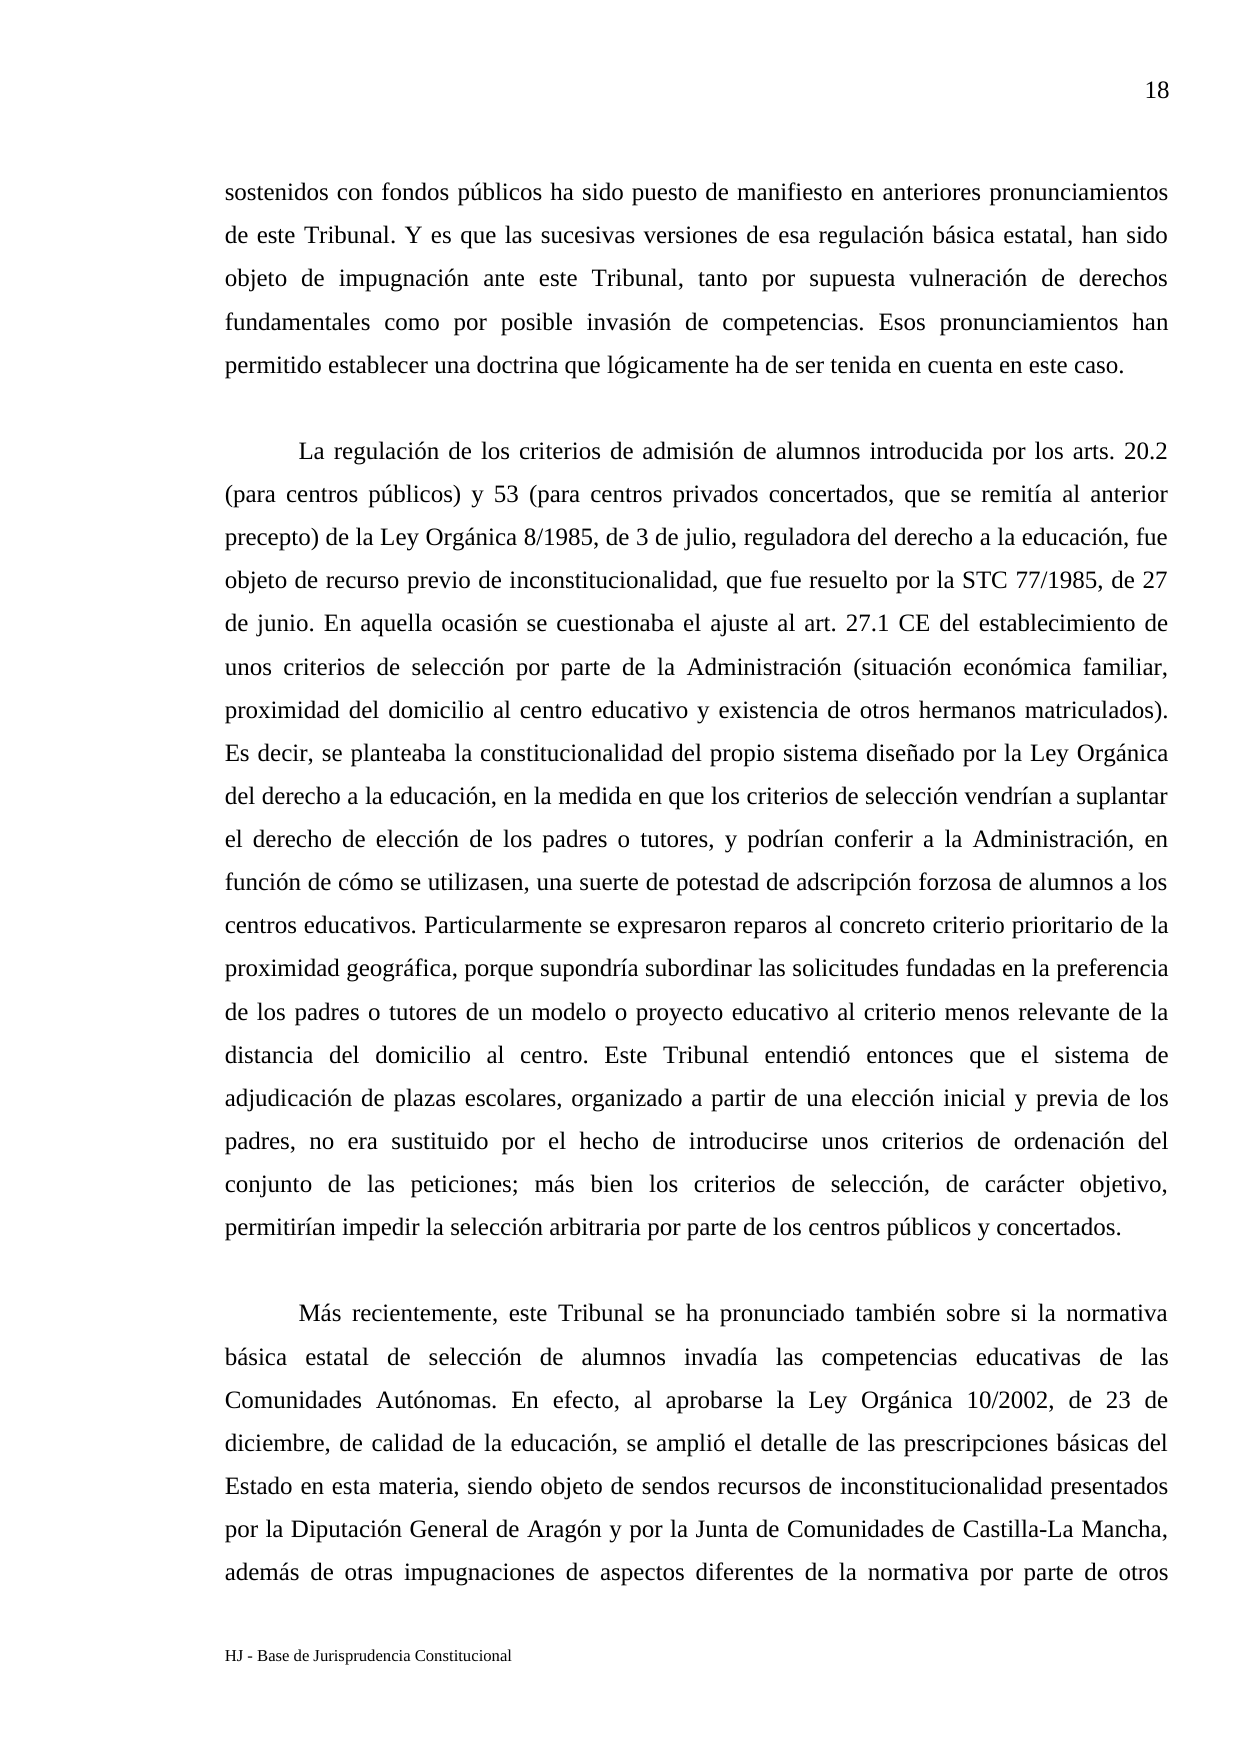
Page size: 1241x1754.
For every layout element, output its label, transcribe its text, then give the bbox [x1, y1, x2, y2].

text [224, 1298, 1169, 1586]
text La regulación de los criterios de admisión de alumnos introducida por los arts. 20.2 (para centros públicos) y 53 (para centros privados concertados, que se remitía al anterior precepto) de la Ley Orgánica 8/1985, de 3 de julio, reguladora del derecho a la educación, fue objeto de recurso previo de inconstitucionalidad, que fue resuelto por la STC 77/1985, de 27 de junio. En aquella ocasión se cuestionaba el ajuste al art. 27.1 CE del establecimiento de unos criterios de selección por parte de la Administración (situación económica familiar, proximidad del domicilio al centro educativo y existencia de otros hermanos matriculados). Es decir, se planteaba la constitucionalidad del propio sistema diseñado por la Ley Orgánica del derecho a la educación, en la medida en que los criterios de selección vendrían a suplantar el derecho de elección de los padres o tutores, y podrían conferir a la Administración, en función de cómo se utilizasen, una suerte de potestad de adscripción forzosa de alumnos a los centros educativos. Particularmente se expresaron reparos al concreto criterio prioritario de la proximidad geográfica, porque supondría subordinar las solicitudes fundadas en la preferencia de los padres o tutores de un modelo o proyecto educativo al criterio menos relevante de la distancia del domicilio al centro. Este Tribunal entendió entonces que el sistema de adjudicación de plazas escolares, organizado a partir de una elección inicial y previa de los padres, no era sustituido por el hecho de introducirse unos criterios de ordenación del conjunto de las peticiones; más bien los criterios de selección, de carácter objetivo, permitirían impedir la selección arbitraria por parte de los centros públicos y concertados. [224, 436, 1169, 1241]
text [224, 177, 1169, 378]
